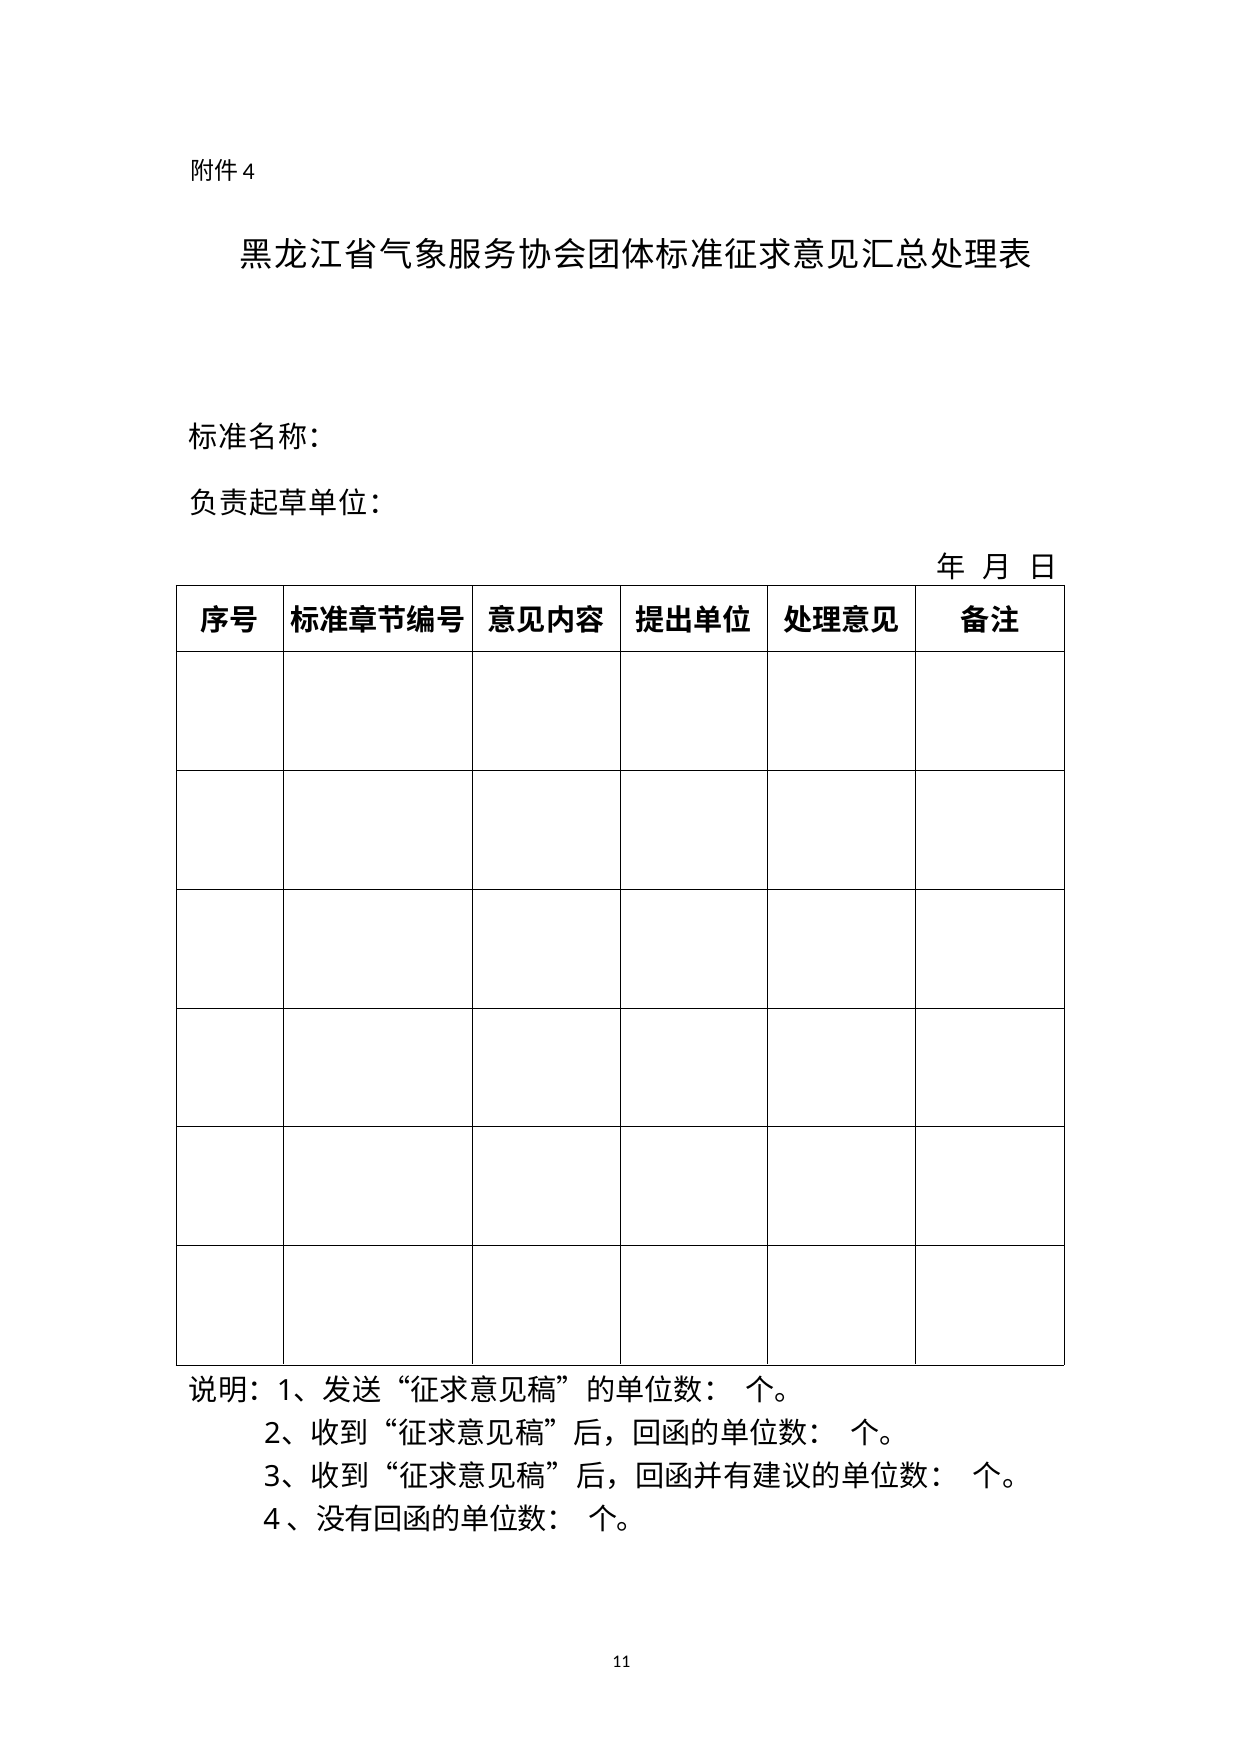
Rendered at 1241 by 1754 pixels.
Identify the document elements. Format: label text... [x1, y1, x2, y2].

table_cell [177, 652, 283, 770]
table_cell [768, 1127, 915, 1245]
table_cell [768, 890, 915, 1007]
table_cell [768, 1009, 915, 1126]
table_cell [621, 771, 767, 888]
table_cell [473, 771, 620, 888]
table_cell [916, 1009, 1064, 1126]
table_cell [916, 890, 1064, 1007]
table_cell [473, 1246, 620, 1364]
table_header 备注 [916, 586, 1064, 651]
table_cell [473, 652, 620, 770]
table_cell [284, 1246, 472, 1364]
text 黑龙江省气象服务协会团体标准征求意见汇总处理表 [239, 231, 1064, 276]
table_header 意见内容 [473, 586, 620, 651]
table_cell [621, 1127, 767, 1245]
table_cell [284, 771, 472, 888]
table_header 标准章节编号 [284, 586, 472, 651]
table_cell [177, 1127, 283, 1245]
table_cell [768, 771, 915, 888]
table_cell [621, 890, 767, 1007]
table_cell [621, 652, 767, 770]
table_cell [768, 652, 915, 770]
table_cell [621, 1009, 767, 1126]
text 说明：1、发送“征求意见稿”的单位数： 个。 [189, 1369, 1064, 1409]
table_cell [177, 771, 283, 888]
text 3、收到“征求意见稿”后，回函并有建议的单位数： 个。 [264, 1454, 1064, 1494]
table_cell [916, 652, 1064, 770]
table_cell [177, 1009, 283, 1126]
text 4 、没有回函的单位数： 个。 [263, 1497, 1064, 1537]
table_cell [621, 1246, 767, 1364]
table_cell [916, 1127, 1064, 1245]
table_cell [284, 1009, 472, 1126]
table_header 提出单位 [621, 586, 767, 651]
text 2、收到“征求意见稿”后，回函的单位数： 个。 [264, 1412, 1064, 1451]
table_cell [177, 1246, 283, 1364]
text 年 月 日 [176, 546, 1057, 585]
table_cell [916, 1246, 1064, 1364]
table_cell [768, 1246, 915, 1364]
table_cell [177, 890, 283, 1007]
table_cell [473, 1009, 620, 1126]
table_cell [473, 1127, 620, 1245]
table_cell [473, 890, 620, 1007]
table_cell [284, 652, 472, 770]
text 标准名称： [188, 413, 1064, 456]
table_cell [284, 890, 472, 1007]
table_cell [284, 1127, 472, 1245]
table_header 序号 [177, 586, 283, 651]
text 负责起草单位： [189, 479, 1064, 522]
table_header 处理意见 [768, 586, 915, 651]
table_cell [916, 771, 1064, 888]
text 附件 4 [190, 154, 1064, 186]
